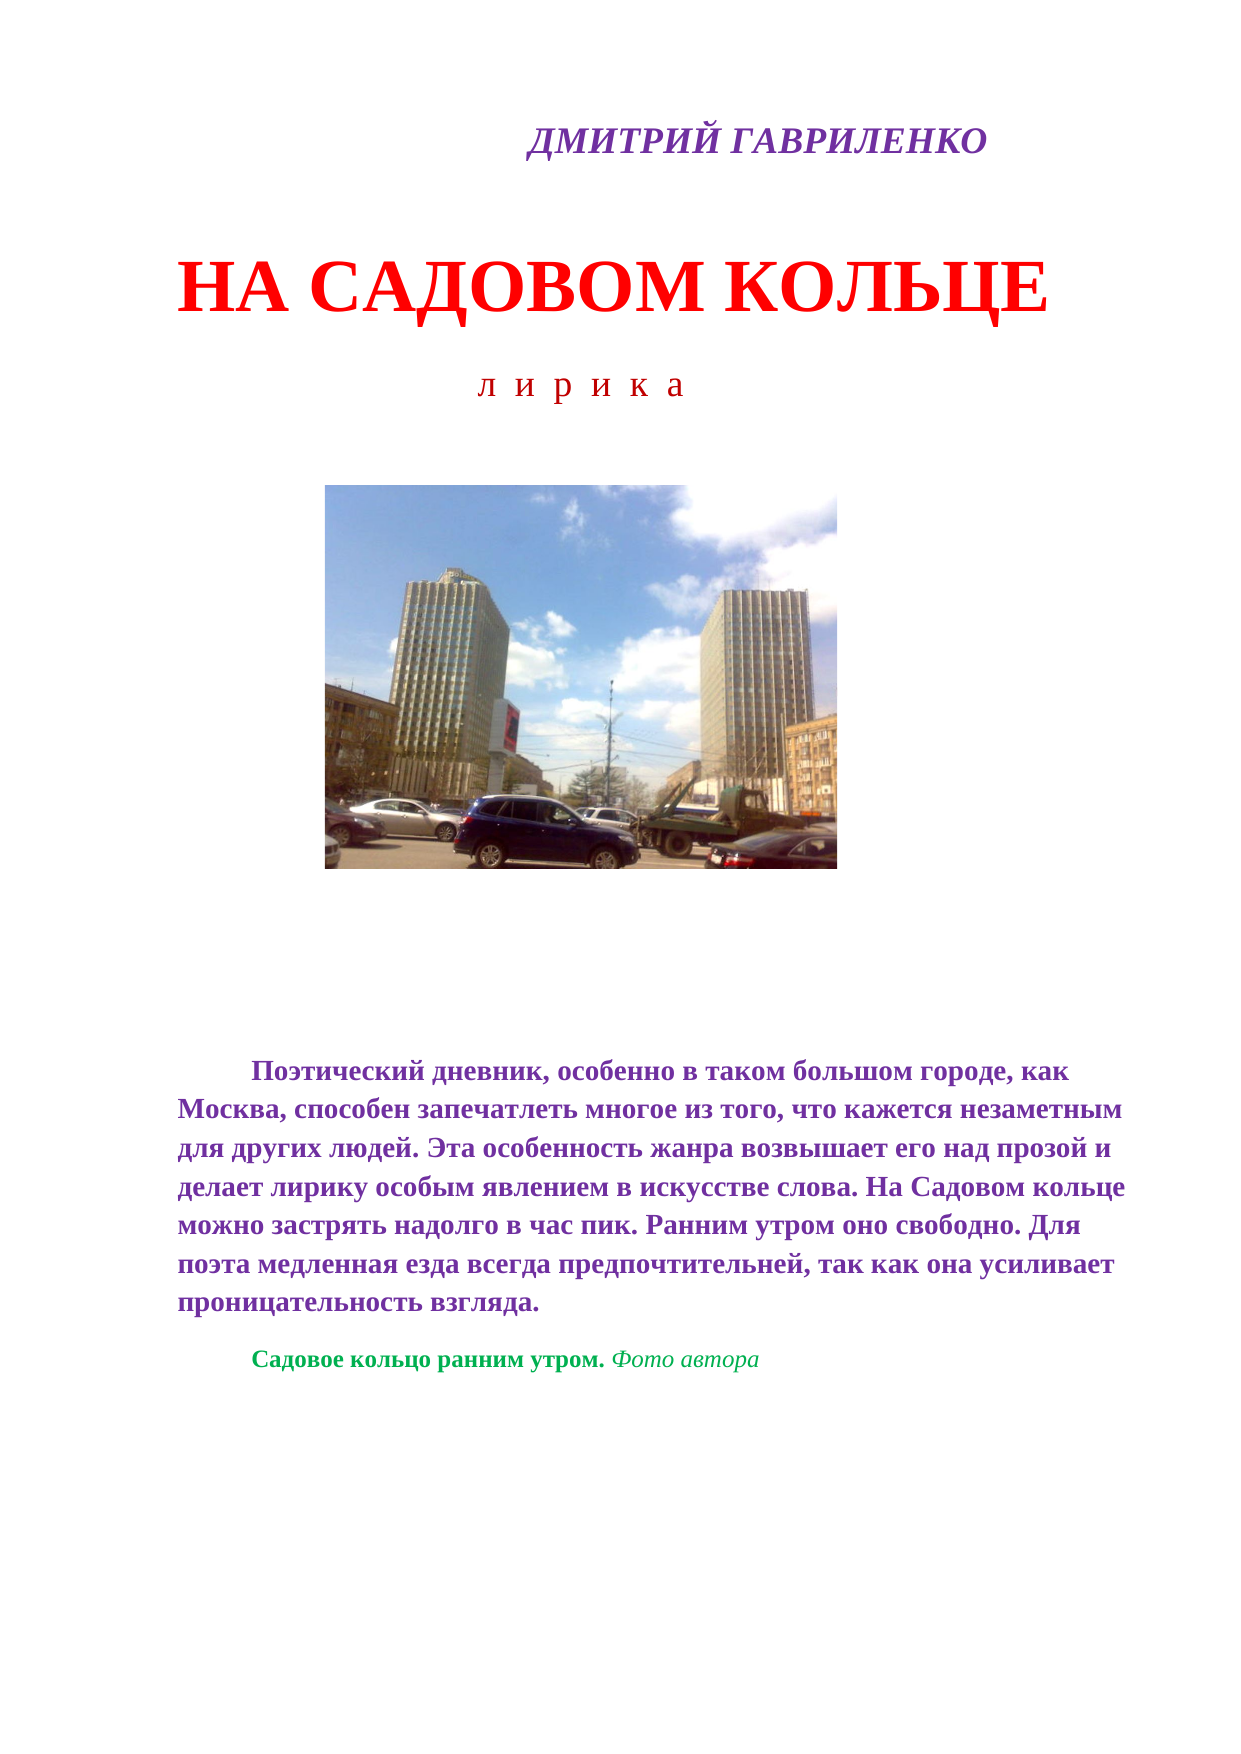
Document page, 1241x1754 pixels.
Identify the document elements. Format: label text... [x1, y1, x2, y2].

text НА САДОВОМ КОЛЬЦЕ [177, 242, 1152, 328]
text л и р и к а [177, 362, 1152, 405]
text Поэтический дневник, особенно в таком большом городе, как Москва, способен запечатлеть многое из того, что кажется незаметным для других людей. Эта особенность жанра возвышает его над прозой и делает лирику особым явлением в искусстве слова. На Садовом кольце можно застрять надолго в час пик. Ранним утром оно свободно. Для поэта медленная езда всегда предпочтительней, так как она усиливает проницательность взгляда. [177, 1053, 1152, 1318]
text ДМИТРИЙ ГАВРИЛЕНКО [177, 118, 1152, 161]
text Садовое кольцо ранним утром. Фото автора [177, 1344, 1152, 1372]
picture [324, 485, 838, 869]
